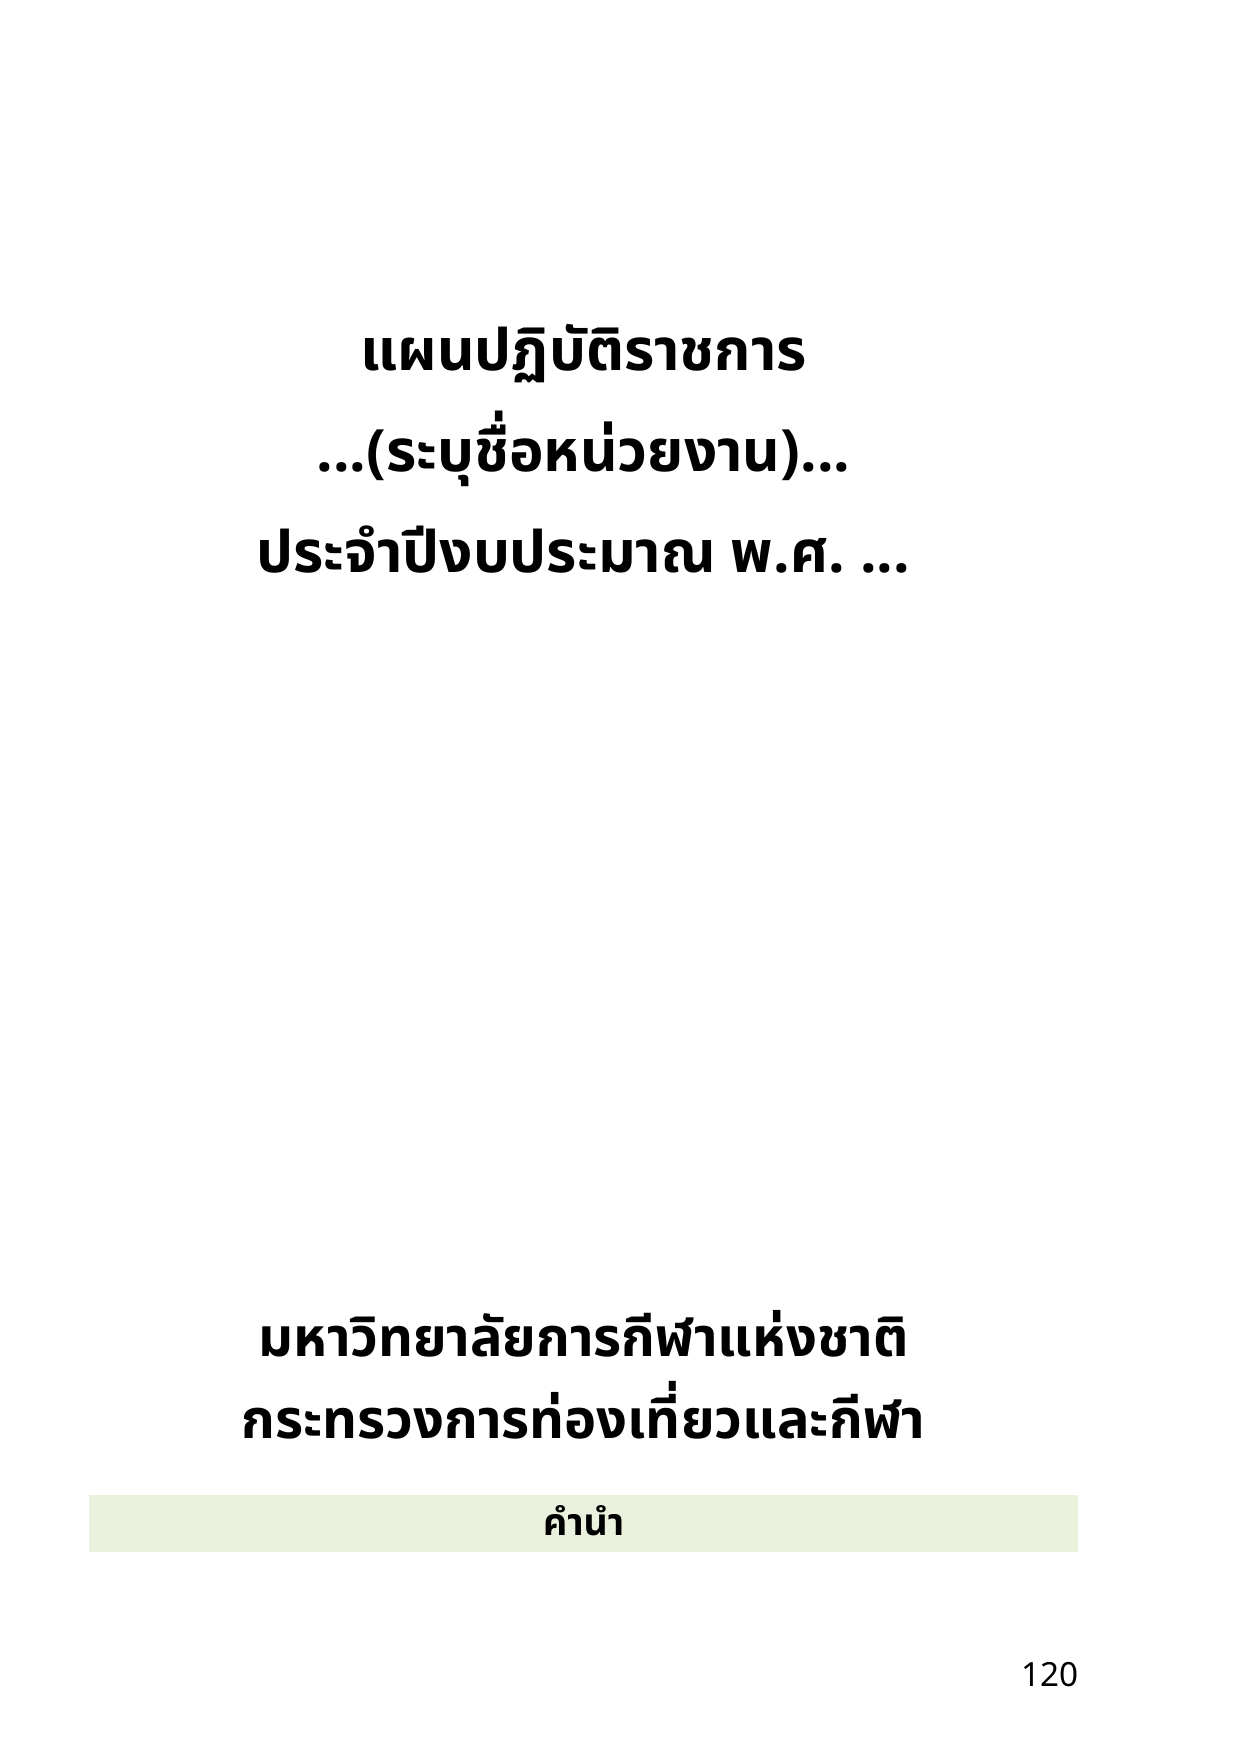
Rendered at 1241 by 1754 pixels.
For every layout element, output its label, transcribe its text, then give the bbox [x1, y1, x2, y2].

text แผนปฏิบัติราชการ [89, 308, 1078, 396]
text ...(ระบุชื่อหน่วยงาน)... [89, 409, 1078, 497]
text กระทรวงการท่องเที่ยวและกีฬา [89, 1381, 1078, 1462]
text มหาวิทยาลัยการกีฬาแห่งชาติ [89, 1299, 1078, 1381]
text ประจำปีงบประมาณ พ.ศ. ... [89, 510, 1078, 599]
text คำนำ [89, 1495, 1078, 1552]
